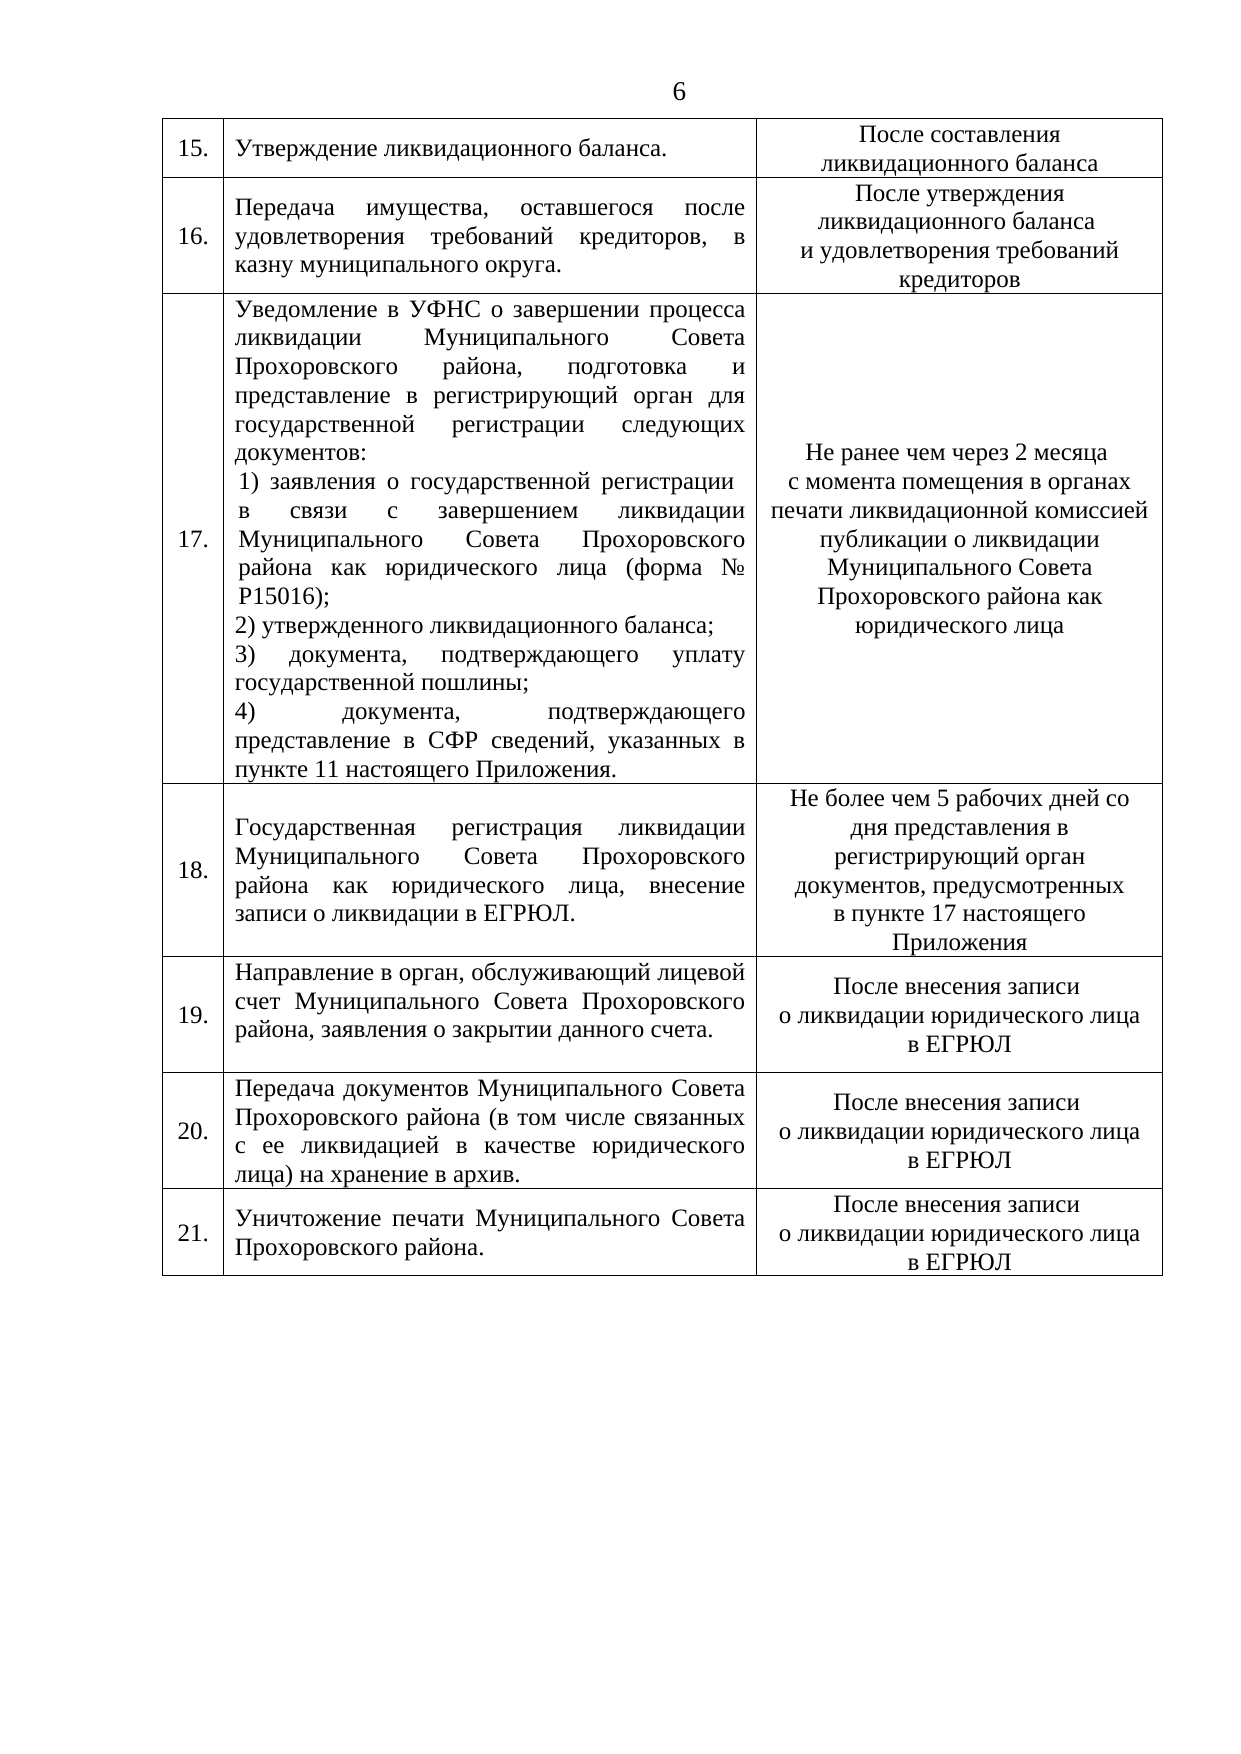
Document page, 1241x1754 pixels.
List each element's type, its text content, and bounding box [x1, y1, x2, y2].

table_cell После внесения записи о ликвидации юридического лица в ЕГРЮЛ [757, 1073, 1162, 1188]
table_cell 15. [163, 119, 223, 177]
table_cell Не ранее чем через 2 месяца с момента помещения в органах печати ликвидационной комиссией публикации о ликвидации Муниципального Совета Прохоровского района как юридического лица [757, 294, 1162, 782]
table_cell 19. [163, 957, 223, 1072]
table_cell 17. [163, 294, 223, 782]
table_cell Направление в орган, обслуживающий лицевой счет Муниципального Совета Прохоровского района, заявления о закрытии данного счета. [224, 957, 756, 1072]
table_cell После внесения записи о ликвидации юридического лица в ЕГРЮЛ [757, 957, 1162, 1072]
table_cell 18. [163, 784, 223, 956]
table_cell Передача имущества, оставшегося после удовлетворения требований кредиторов, в казну муниципального округа. [224, 178, 756, 293]
table_cell Передача документов Муниципального Совета Прохоровского района (в том числе связанных с ее ликвидацией в качестве юридического лица) на хранение в архив. [224, 1073, 756, 1188]
table_cell После утверждения ликвидационного баланса и удовлетворения требований кредиторов [757, 178, 1162, 293]
table_cell Уведомление в УФНС о завершении процесса ликвидации Муниципального Совета Прохоровского района, подготовка и представление в регистрирующий орган для государственной регистрации следующих документов: 1) заявления о государственной регистрации в связи с завершением ликвидации Муниципального Совета Прохоровского района как юридического лица (форма № Р15016); 2) утвержденного ликвидационного баланса; 3) документа, подтверждающего уплату государственной пошлины; 4) документа, подтверждающего представление в СФР сведений, указанных в пункте 11 настоящего Приложения. [224, 294, 756, 782]
table_cell После составления ликвидационного баланса [757, 119, 1162, 177]
table_cell Утверждение ликвидационного баланса. [224, 119, 756, 177]
table_cell Государственная регистрация ликвидации Муниципального Совета Прохоровского района как юридического лица, внесение записи о ликвидации в ЕГРЮЛ. [224, 784, 756, 956]
table_cell После внесения записи о ликвидации юридического лица в ЕГРЮЛ [757, 1189, 1162, 1275]
table_cell 21. [163, 1189, 223, 1275]
table_cell 20. [163, 1073, 223, 1188]
table_cell 16. [163, 178, 223, 293]
table_cell Не более чем 5 рабочих дней со дня представления в регистрирующий орган документов, предусмотренных в пункте 17 настоящего Приложения [757, 784, 1162, 956]
table_cell Уничтожение печати Муниципального Совета Прохоровского района. [224, 1189, 756, 1275]
